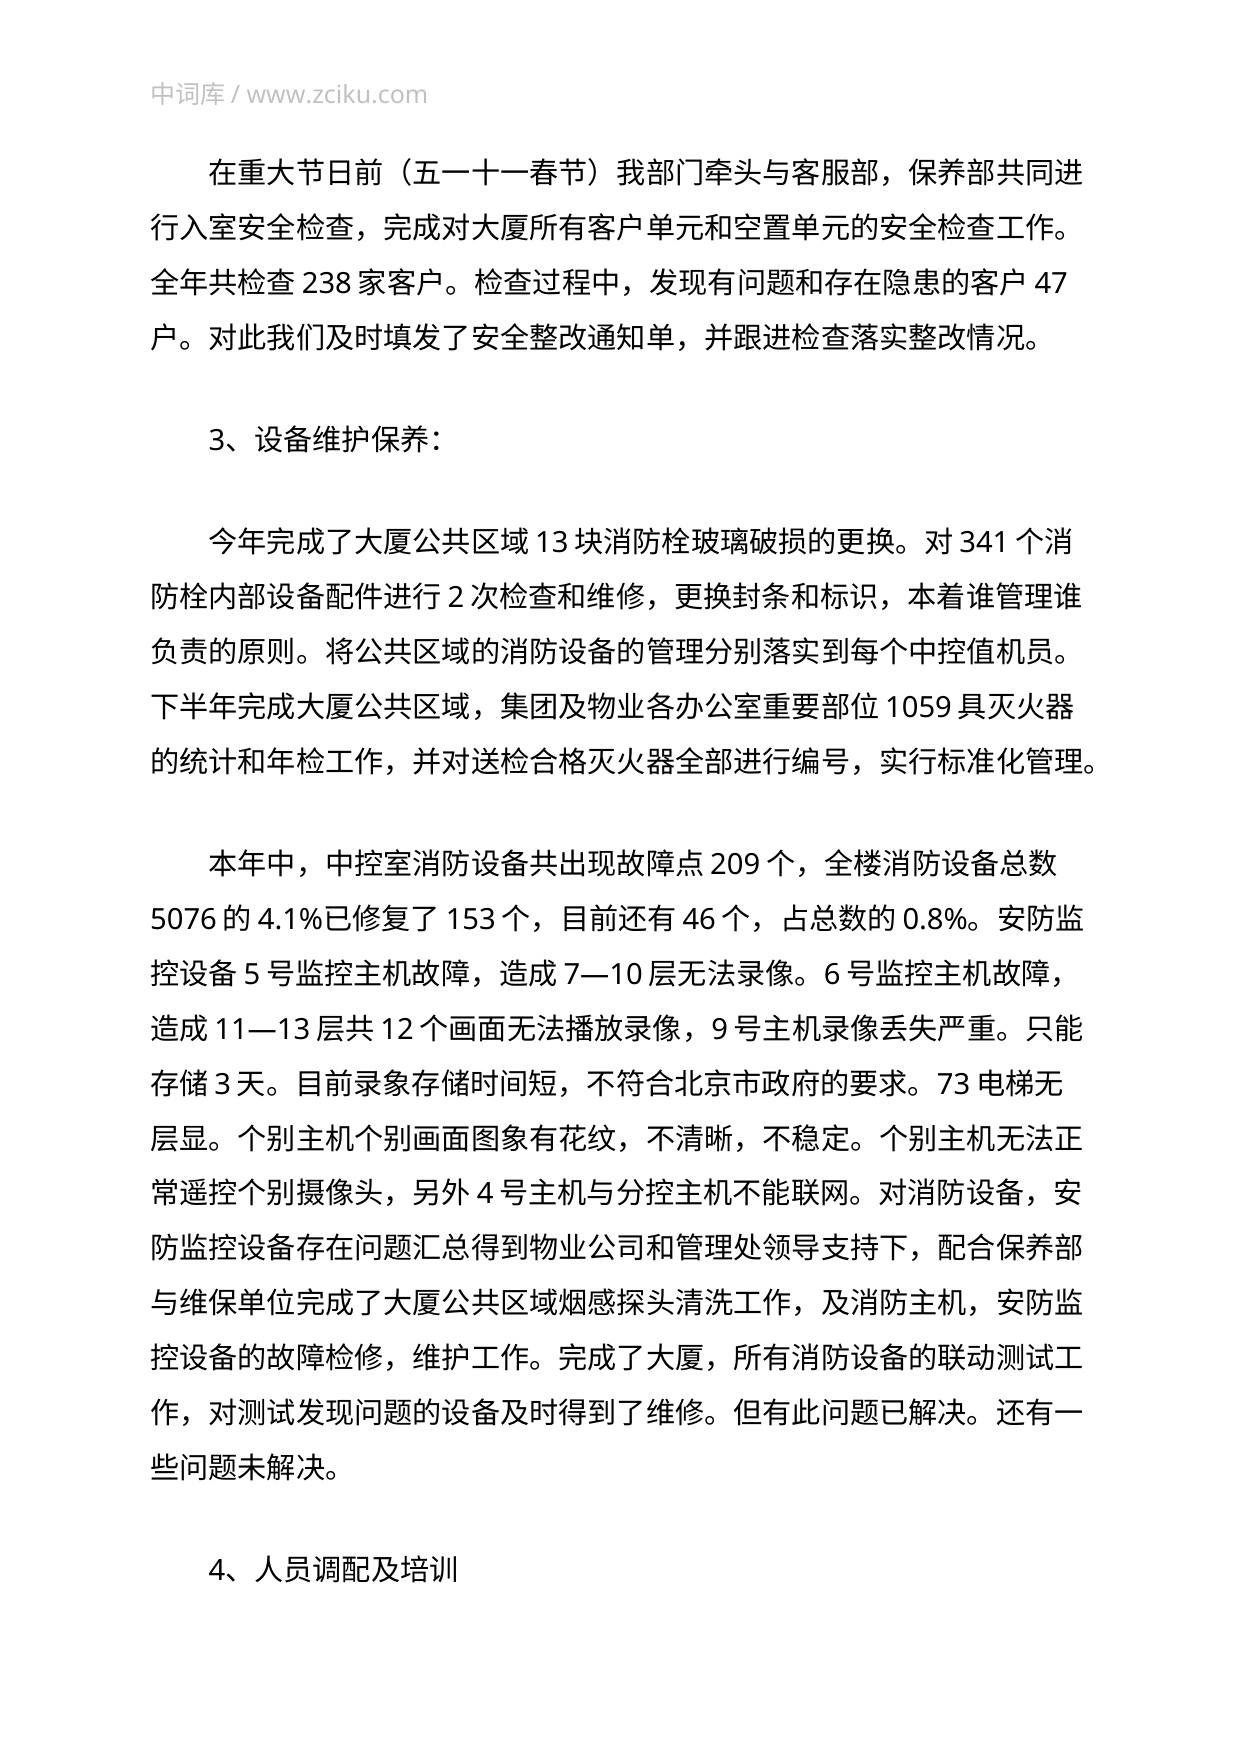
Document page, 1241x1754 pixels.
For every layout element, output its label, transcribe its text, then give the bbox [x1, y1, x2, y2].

text 本年中，中控室消防设备共出现故障点209个，全楼消防设备总数5076的4.1%已修复了153个，目前还有46个，占总数的0.8%。安防监控设备5号监控主机故障，造成7—10层无法录像。6号监控主机故障，造成11—13层共12个画面无法播放录像，9号主机录像丢失严重。只能存储3天。目前录象存储时间短，不符合北京市政府的要求。73电梯无层显。个别主机个别画面图象有花纹，不清晰，不稳定。个别主机无法正常遥控个别摄像头，另外4号主机与分控主机不能联网。对消防设备，安防监控设备存在问题汇总得到物业公司和管理处领导支持下，配合保养部与维保单位完成了大厦公共区域烟感探头清洗工作，及消防主机，安防监控设备的故障检修，维护工作。完成了大厦，所有消防设备的联动测试工作，对测试发现问题的设备及时得到了维修。但有此问题已解决。还有一些问题未解决。 [150, 840, 1090, 1487]
text 在重大节日前（五一十一春节）我部门牵头与客服部，保养部共同进行入室安全检查，完成对大厦所有客户单元和空置单元的安全检查工作。全年共检查238家客户。检查过程中，发现有问题和存在隐患的客户47户。对此我们及时填发了安全整改通知单，并跟进检查落实整改情况。 [150, 150, 1090, 357]
text 4、人员调配及培训 [150, 1546, 1090, 1589]
text 今年完成了大厦公共区域13块消防栓玻璃破损的更换。对341个消防栓内部设备配件进行2次检查和维修，更换封条和标识，本着谁管理谁负责的原则。将公共区域的消防设备的管理分别落实到每个中控值机员。下半年完成大厦公共区域，集团及物业各办公室重要部位1059具灭火器的统计和年检工作，并对送检合格灭火器全部进行编号，实行标准化管理。 [150, 518, 1090, 781]
text 3、设备维护保养： [150, 417, 1090, 459]
